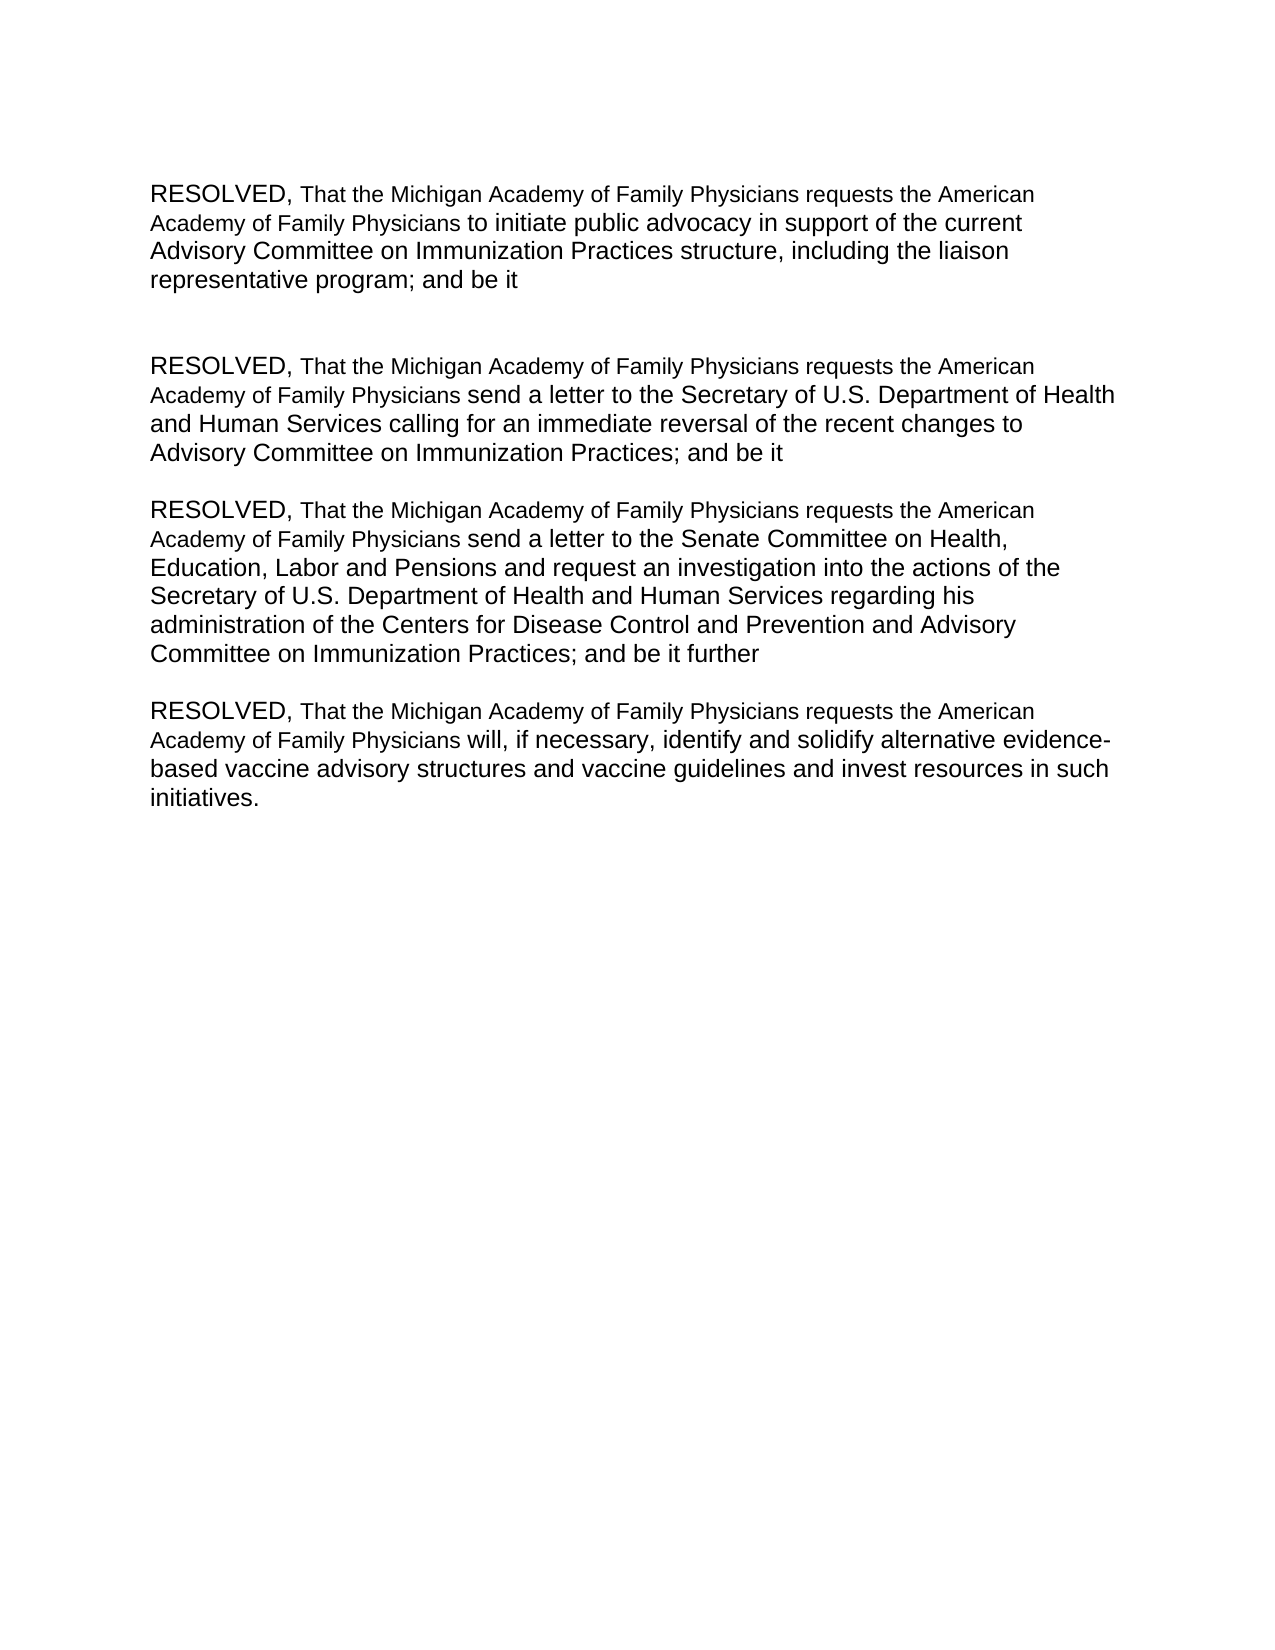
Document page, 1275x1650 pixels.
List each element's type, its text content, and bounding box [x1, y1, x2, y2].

text RESOLVED, That the Michigan Academy of Family Physicians requests the American Academy of Family Physicians send a letter to the Secretary of U.S. Department of Health and Human Services calling for an immediate reversal of the recent changes to Advisory Committee on Immunization Practices; and be it [150, 351, 1125, 466]
text RESOLVED, That the Michigan Academy of Family Physicians requests the American Academy of Family Physicians to initiate public advocacy in support of the current Advisory Committee on Immunization Practices structure, including the liaison representative program; and be it [150, 150, 1125, 294]
text RESOLVED, That the Michigan Academy of Family Physicians requests the American Academy of Family Physicians send a letter to the Senate Committee on Health, Education, Labor and Pensions and request an investigation into the actions of the Secretary of U.S. Department of Health and Human Services regarding his administration of the Centers for Disease Control and Prevention and Advisory Committee on Immunization Practices; and be it further [150, 466, 1125, 667]
text RESOLVED, That the Michigan Academy of Family Physicians requests the American Academy of Family Physicians will, if necessary, identify and solidify alternative evidence-based vaccine advisory structures and vaccine guidelines and invest resources in such initiatives. [150, 667, 1125, 811]
